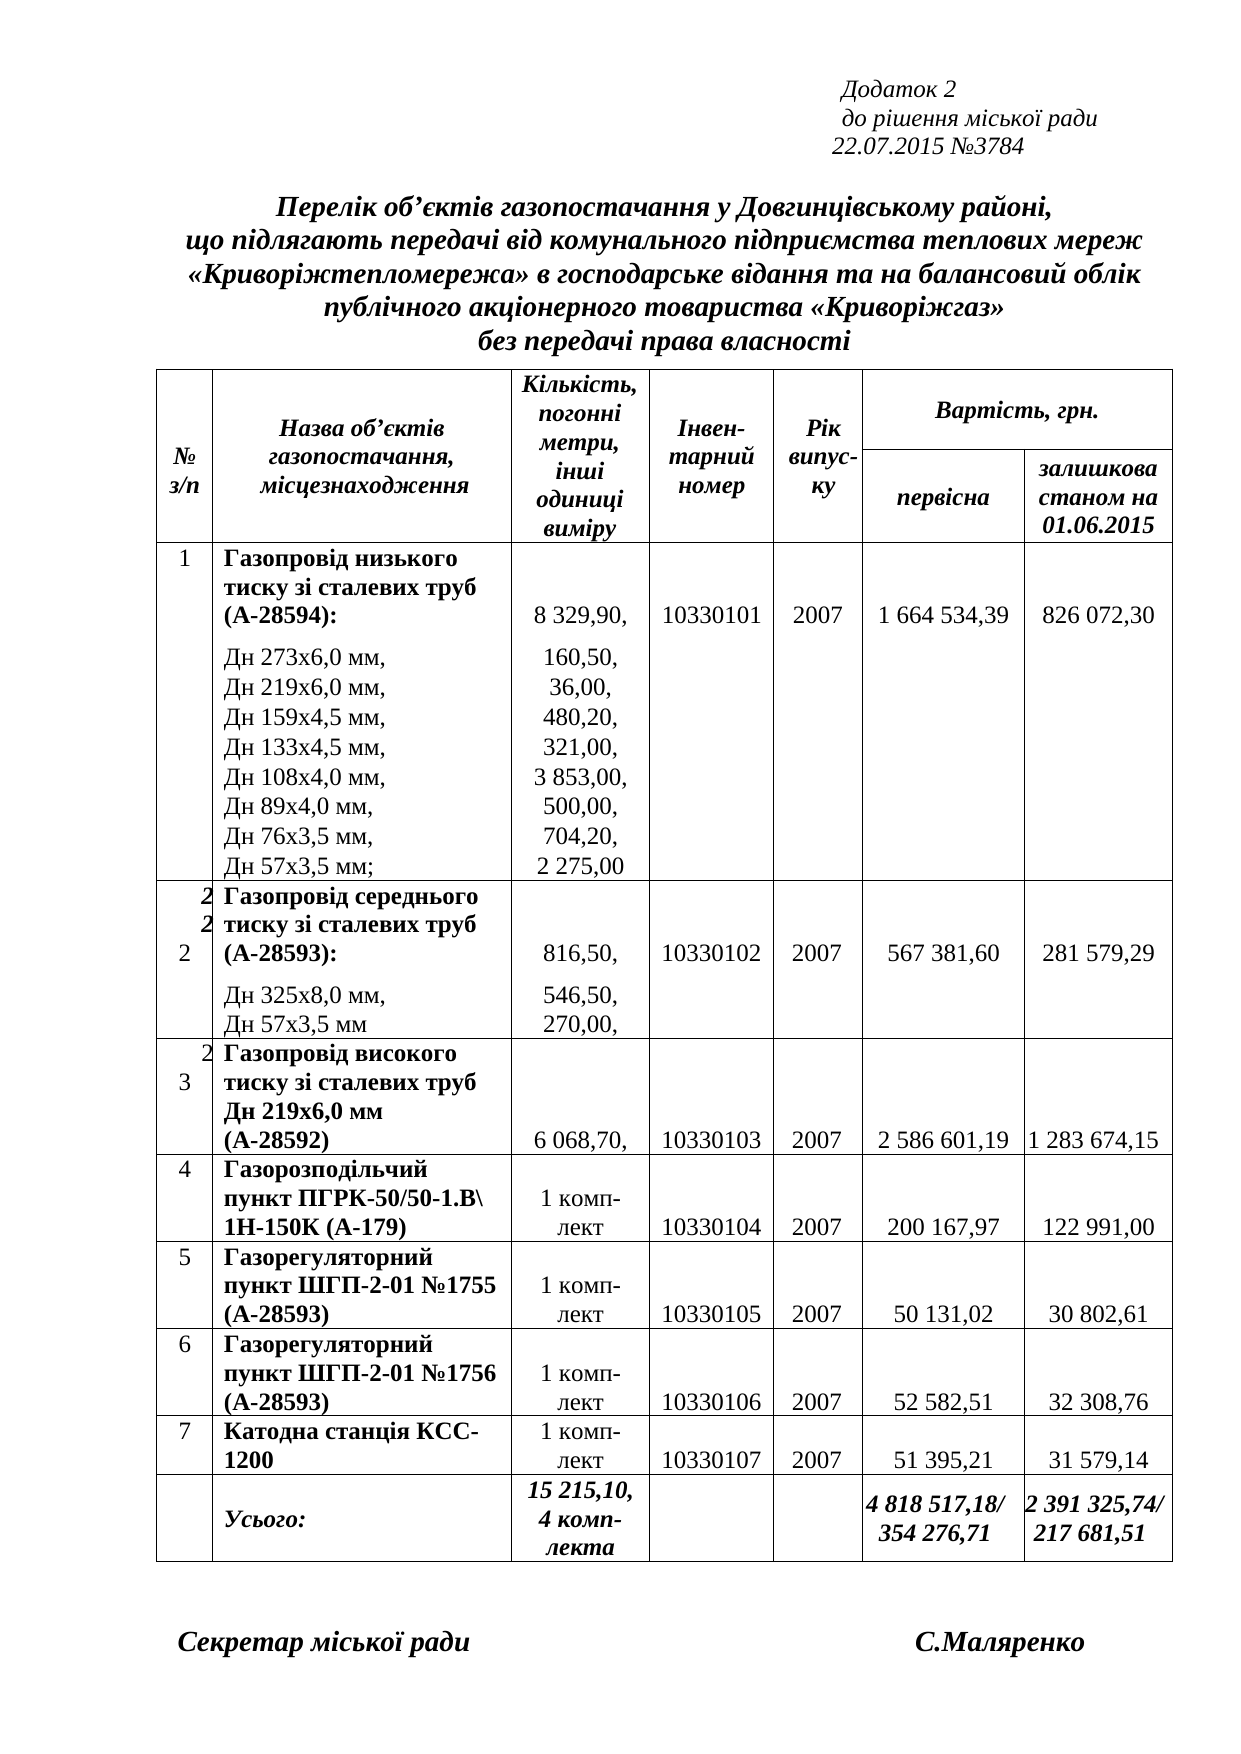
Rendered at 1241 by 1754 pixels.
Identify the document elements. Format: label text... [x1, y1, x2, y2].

table_cell Дн 325х8,0 мм, Дн 57х3,5 мм [213, 967, 511, 1037]
table_cell [1025, 967, 1172, 1037]
table_header № з/п [157, 370, 212, 542]
table_cell 2007 [774, 1155, 862, 1241]
text що підлягають передачі від комунального підприємства теплових мереж «Криворіжтепломережа» в господарське відання та на балансовий облік публічного акціонерного товариства «Криворіжгаз» [177, 222, 1152, 323]
table_cell 30 802,61 [1025, 1242, 1172, 1328]
table_cell 281 579,29 [1025, 881, 1172, 967]
table_header Кількість, погонні метри, інші одиниці виміру [512, 370, 649, 542]
table_cell Газопровід низького тиску зі сталевих труб (А-28594): [213, 543, 511, 629]
table_cell 826 072,30 [1025, 543, 1172, 880]
table_cell Дн 57х3,5 мм; [213, 850, 511, 880]
table_cell 10330104 [650, 1155, 773, 1241]
table_cell 6 068,70, [512, 1039, 649, 1153]
table_cell 2007 [774, 1242, 862, 1328]
table_cell Газорозподільчий пункт ПГРК-50/50-1.В\ 1Н-150К (А-179) [213, 1155, 511, 1241]
table_cell 2007 [774, 1416, 862, 1474]
text Перелік об’єктів газопостачання у Довгинцівському районі, [177, 189, 1152, 222]
table_cell Газорегуляторний пункт ШГП-2-01 №1755 (А-28593) [213, 1242, 511, 1328]
table_cell 4 [157, 1155, 212, 1241]
table_cell 2007 [774, 1039, 862, 1153]
table_header Інвен- тарний номер [650, 370, 773, 542]
table_header Рік випус-ку [774, 370, 862, 542]
table_cell 10330105 [650, 1242, 773, 1328]
table_cell Усього: [213, 1475, 511, 1561]
table_header Назва об’єктів газопостачання, місцезнаходження [213, 370, 511, 542]
table_cell 2007 [774, 1329, 862, 1415]
table_cell 1 комп-лект [512, 1242, 649, 1328]
table_cell Дн 108х4,0 мм, [213, 761, 511, 790]
text 22.07.2015 №3784 [177, 131, 1152, 160]
table_cell [157, 1475, 212, 1561]
table_cell [774, 967, 862, 1037]
table_cell Дн 89х4,0 мм, [213, 790, 511, 820]
table_cell 546,50, 270,00, [512, 967, 649, 1037]
table_cell 36,00, [512, 671, 649, 701]
table_cell 160,50, [512, 629, 649, 671]
text Додаток 2 [842, 74, 1152, 103]
table_cell 567 381,60 [863, 881, 1024, 967]
table_cell 2 275,00 [512, 850, 649, 880]
table_header Вартість, грн. [863, 370, 1172, 449]
table_cell 704,20, [512, 820, 649, 850]
table_cell 51 395,21 [863, 1416, 1024, 1474]
table_cell 10330107 [650, 1416, 773, 1474]
text Секретар міської ради С.Маляренко [177, 1624, 1152, 1658]
table_cell 1 664 534,39 [863, 543, 1024, 880]
table_cell 10330101 [650, 543, 773, 880]
table_cell 50 131,02 [863, 1242, 1024, 1328]
table_cell 816,50, [512, 881, 649, 967]
table_cell Дн 159х4,5 мм, [213, 701, 511, 731]
table_cell 23 [157, 1039, 212, 1153]
table_cell 15 215,10, 4 комп-лекта [512, 1475, 649, 1561]
table_cell залишкова станом на 01.06.2015 [1025, 450, 1172, 542]
table_cell [774, 1475, 862, 1561]
table_cell 480,20, [512, 701, 649, 731]
table_cell 32 308,76 [1025, 1329, 1172, 1415]
table_cell 10330103 [650, 1039, 773, 1153]
table_cell 2 22 [157, 881, 212, 1037]
table_cell Дн 133х4,5 мм, [213, 731, 511, 761]
table_cell Дн 219х6,0 мм, [213, 671, 511, 701]
table_cell 6 [157, 1329, 212, 1415]
table_cell 3 853,00, [512, 761, 649, 790]
table_cell 2 586 601,19 [863, 1039, 1024, 1153]
table_cell 2 391 325,74/ 217 681,51 [1025, 1475, 1172, 1561]
table_cell 7 [157, 1416, 212, 1474]
table_cell 10330102 [650, 881, 773, 967]
text без передачі права власності [177, 323, 1152, 357]
table_cell 321,00, [512, 731, 649, 761]
table_cell первісна [863, 450, 1024, 542]
table_cell 5 [157, 1242, 212, 1328]
table_cell 1 комп-лект [512, 1155, 649, 1241]
table_cell 1 [157, 543, 212, 880]
table_cell [650, 967, 773, 1037]
table_cell Газопровід середнього тиску зі сталевих труб (А-28593): [213, 881, 511, 967]
table_cell 52 582,51 [863, 1329, 1024, 1415]
table_cell Газорегуляторний пункт ШГП-2-01 №1756 (А-28593) [213, 1329, 511, 1415]
text до рішення міської ради [842, 103, 1152, 131]
table_cell 1 283 674,15 [1025, 1039, 1172, 1153]
table_cell 31 579,14 [1025, 1416, 1172, 1474]
table_cell 2007 [774, 881, 862, 967]
table_cell Газопровід високого тиску зі сталевих труб Дн 219х6,0 мм (А-28592) [213, 1039, 511, 1153]
table_cell [863, 967, 1024, 1037]
table_cell 122 991,00 [1025, 1155, 1172, 1241]
table_cell 1 комп-лект [512, 1416, 649, 1474]
table_cell Дн 273х6,0 мм, [213, 629, 511, 671]
table_cell Катодна станція КСС-1200 [213, 1416, 511, 1474]
table_cell Дн 76х3,5 мм, [213, 820, 511, 850]
table_cell 500,00, [512, 790, 649, 820]
table_cell 8 329,90, [512, 543, 649, 629]
table_cell 200 167,97 [863, 1155, 1024, 1241]
table_cell 2007 [774, 543, 862, 880]
table_cell 4 818 517,18/ 354 276,71 [863, 1475, 1024, 1561]
table_cell 1 комп-лект [512, 1329, 649, 1415]
table_cell [650, 1475, 773, 1561]
table_cell 10330106 [650, 1329, 773, 1415]
